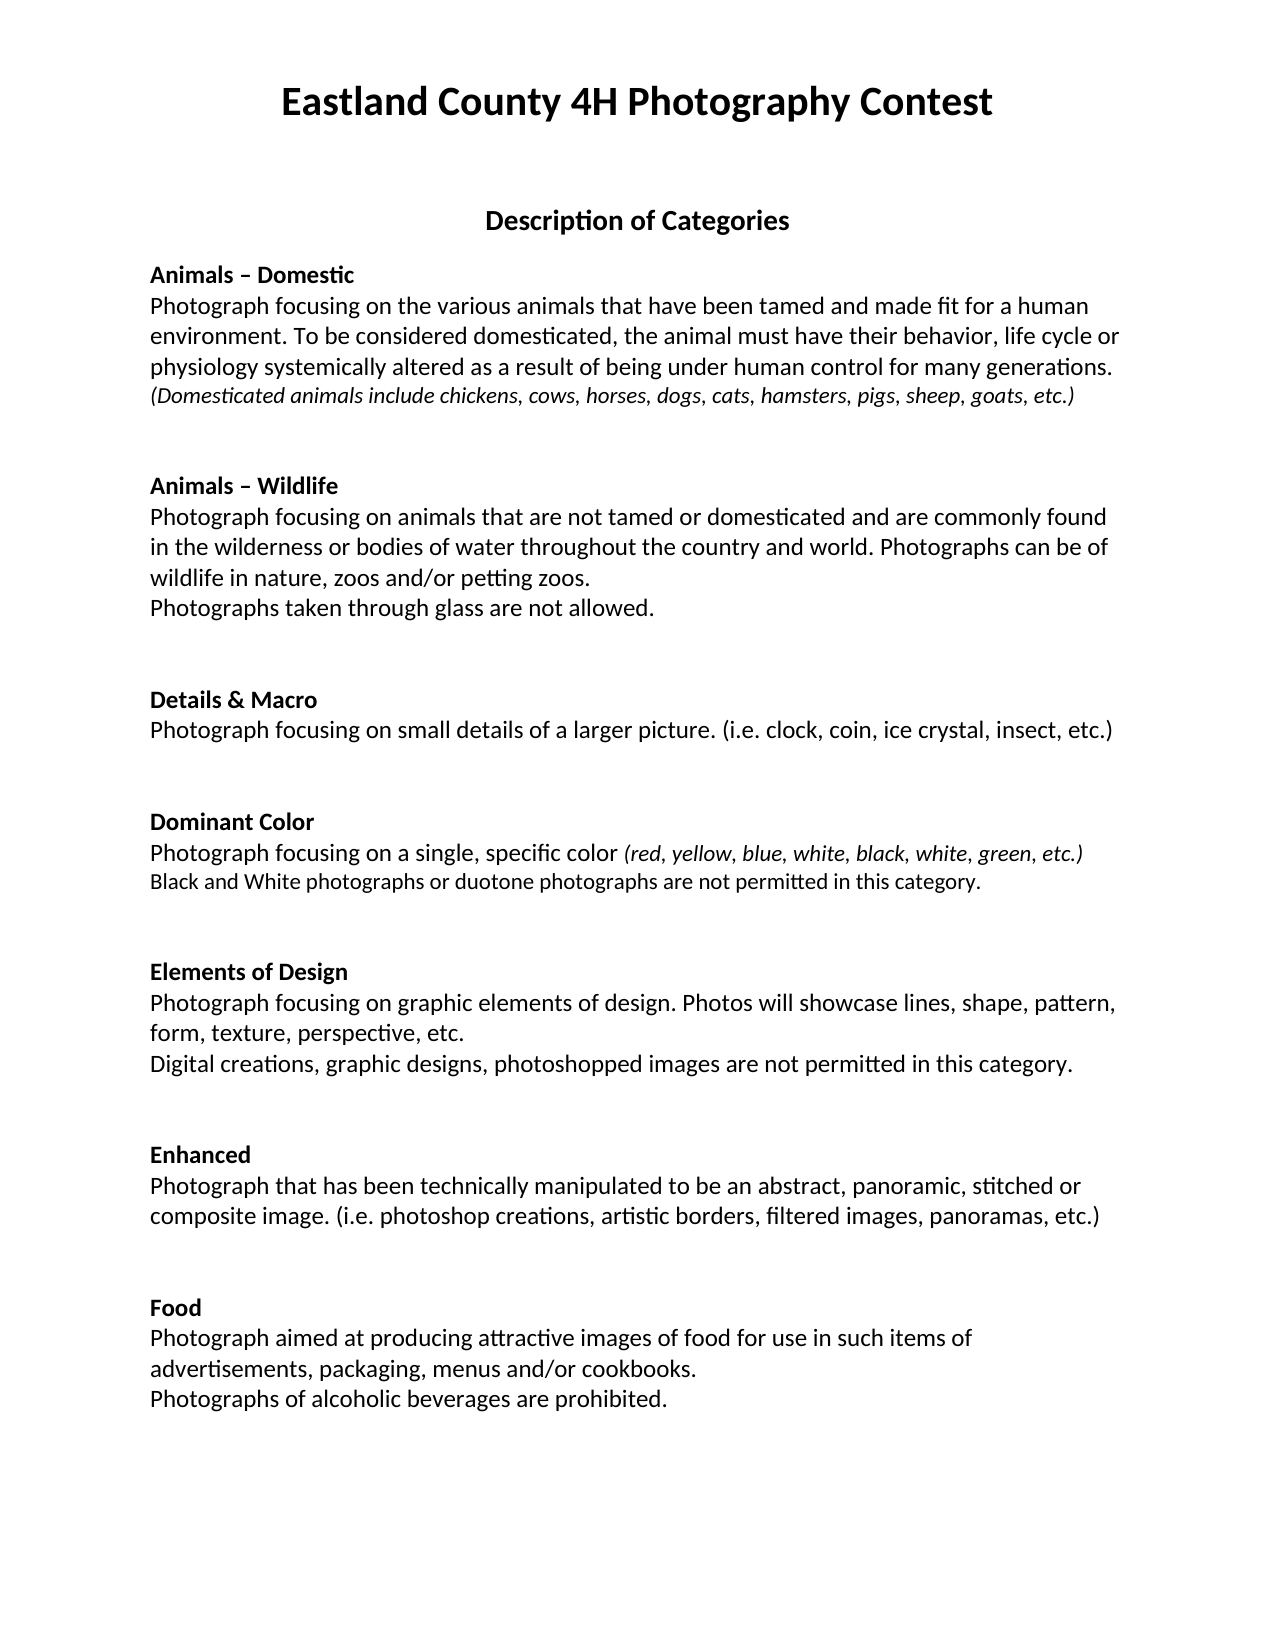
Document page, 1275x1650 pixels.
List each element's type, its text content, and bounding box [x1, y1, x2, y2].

text Photograph aimed at producing attractive images of food for use in such items of advertisements, packaging, menus and/or cookbooks. [150, 1322, 1125, 1383]
text Photograph focusing on the various animals that have been tamed and made fit for a human environment. To be considered domesticated, the animal must have their behavior, life cycle or physiology systemically altered as a result of being under human control for many generations. (Domesticated animals include chickens, cows, horses, dogs, cats, hamsters, pigs, sheep, goats, etc.) [150, 290, 1125, 409]
text Animals – Wildlife [150, 470, 1125, 501]
text Photograph focusing on a single, specific color (red, yellow, blue, white, black, white, green, etc.) Black and White photographs or duotone photographs are not permitted in this category. [150, 837, 1125, 895]
text Photograph focusing on animals that are not tamed or domesticated and are commonly found in the wilderness or bodies of water throughout the country and world. Photographs can be of wildlife in nature, zoos and/or petting zoos. [150, 501, 1125, 592]
text Digital creations, graphic designs, photoshopped images are not permitted in this category. [150, 1048, 1125, 1078]
text Elements of Design [150, 956, 1125, 987]
text Details & Macro [150, 684, 1125, 714]
text Photograph focusing on small details of a larger picture. (i.e. clock, coin, ice crystal, insect, etc.) [150, 714, 1125, 745]
text Photograph that has been technically manipulated to be an abstract, panoramic, stitched or composite image. (i.e. photoshop creations, artistic borders, filtered images, panoramas, etc.) [150, 1170, 1125, 1231]
text Description of Categories [150, 202, 1125, 237]
text Photograph focusing on graphic elements of design. Photos will showcase lines, shape, pattern, form, texture, perspective, etc. [150, 987, 1125, 1048]
text Food [150, 1292, 1125, 1322]
text Photographs of alcoholic beverages are prohibited. [150, 1383, 1125, 1414]
text Photographs taken through glass are not allowed. [150, 592, 1125, 623]
text Dominant Color [150, 806, 1125, 837]
text Animals – Domestic [150, 259, 1125, 290]
text Enhanced [150, 1139, 1125, 1170]
